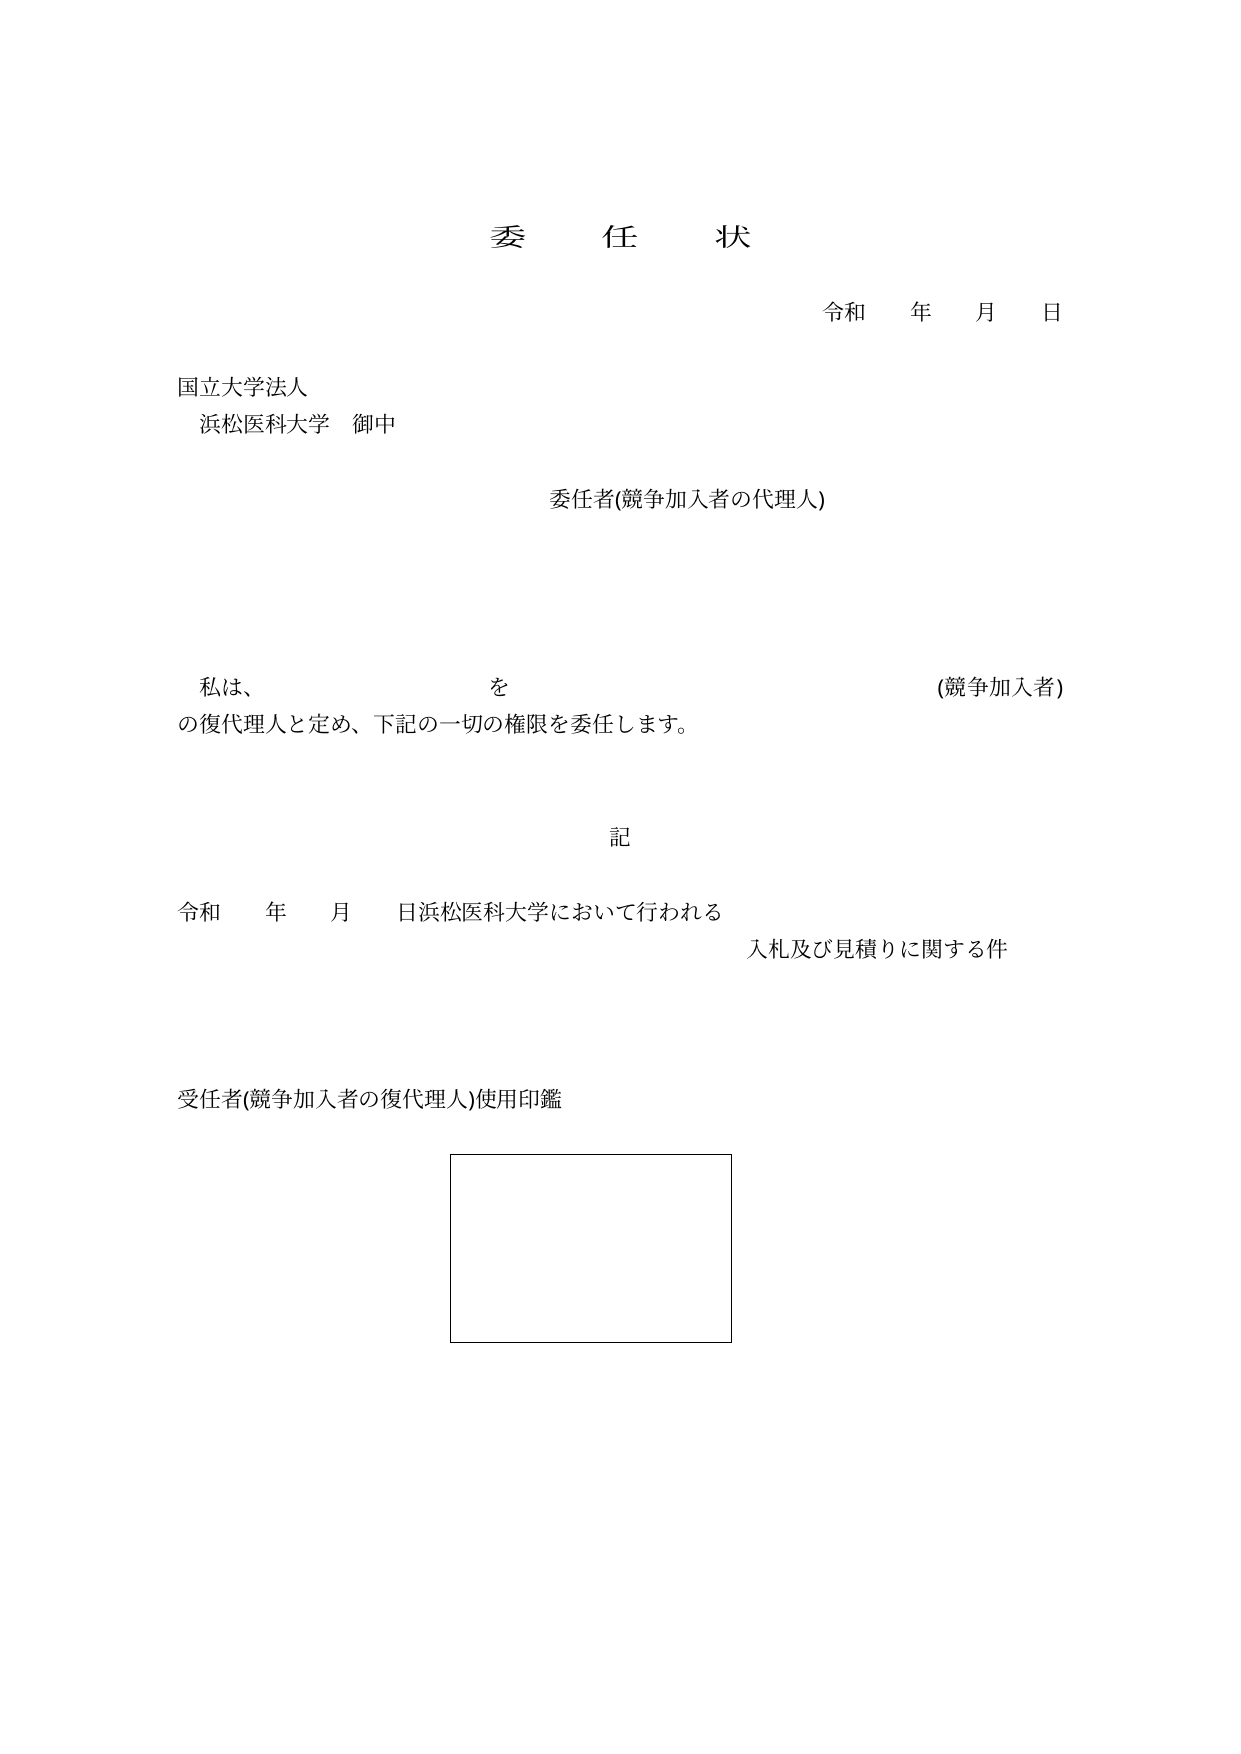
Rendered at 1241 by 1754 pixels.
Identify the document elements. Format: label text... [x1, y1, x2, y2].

table_header [451, 1155, 731, 1342]
text 受任者(競争加入者の復代理人)使用印鑑 [177, 1079, 1063, 1117]
text 浜松医科大学 御中 [177, 404, 1063, 442]
text 国立大学法人 [177, 367, 1063, 404]
text 私は、 を (競争加入者)の復代理人と定め、下記の一切の権限を委任します。 [177, 667, 1063, 742]
text 委 任 状 [177, 217, 1063, 254]
text 令和 年 月 日浜松医科大学において行われる [177, 892, 1063, 929]
subtitle 記 [177, 817, 1063, 854]
text 令和 年 月 日 [177, 292, 1063, 329]
text 委任者(競争加入者の代理人) [177, 479, 1063, 517]
text 入札及び見積りに関する件 [177, 929, 1063, 967]
